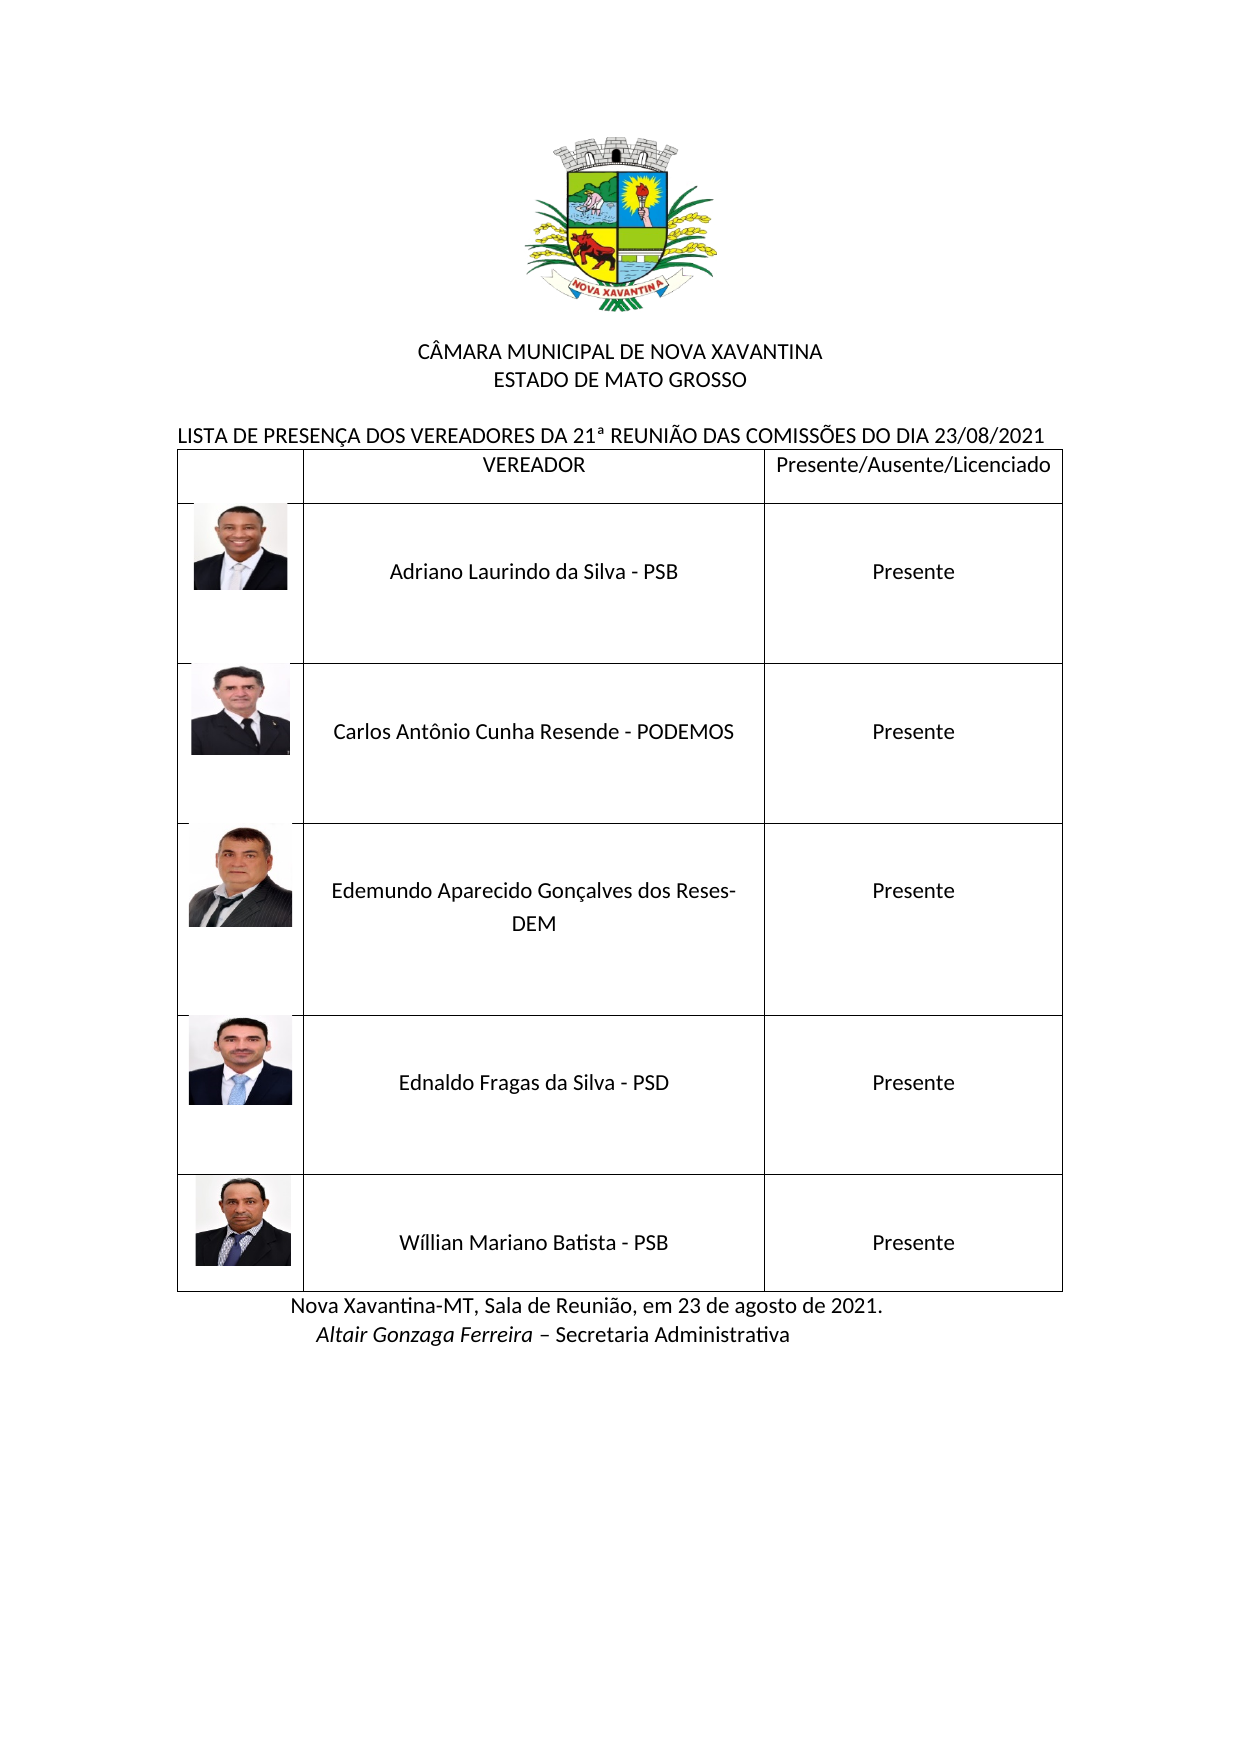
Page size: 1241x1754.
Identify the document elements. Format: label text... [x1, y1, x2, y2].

picture [523, 137, 717, 312]
table_cell [178, 504, 303, 663]
table_header Presente/Ausente/Licenciado [765, 450, 1062, 503]
table_header [178, 450, 303, 503]
text ESTADO DE MATO GROSSO [177, 365, 1063, 393]
table_cell [178, 1016, 303, 1174]
table_cell Presente [765, 504, 1062, 663]
table_cell Presente [765, 1175, 1062, 1291]
table_cell Carlos Antônio Cunha Resende - PODEMOS [304, 664, 764, 822]
table_cell Presente [765, 664, 1062, 822]
text Nova Xavantina-MT, Sala de Reunião, em 23 de agosto de 2021. [177, 1292, 1063, 1320]
text Altair Gonzaga Ferreira – Secretaria Administrativa [177, 1320, 1063, 1348]
text CÂMARA MUNICIPAL DE NOVA XAVANTINA [177, 337, 1063, 365]
table_cell Presente [765, 1016, 1062, 1174]
table_cell [178, 824, 303, 1014]
table_cell [178, 664, 303, 822]
picture [188, 823, 293, 927]
picture [188, 1015, 293, 1105]
text LISTA DE PRESENÇA DOS VEREADORES DA 21ª REUNIÃO DAS COMISSÕES DO DIA 23/08/2021 [177, 421, 1063, 449]
table_header VEREADOR [304, 450, 764, 503]
table_cell Ednaldo Fragas da Silva - PSD [304, 1016, 764, 1174]
table_cell Edemundo Aparecido Gonçalves dos Reses-DEM [304, 824, 764, 1014]
table_cell Adriano Laurindo da Silva - PSB [304, 504, 764, 663]
table_cell [178, 1175, 303, 1291]
table_cell Wíllian Mariano Batista - PSB [304, 1175, 764, 1291]
table_cell Presente [765, 824, 1062, 1014]
picture [191, 663, 290, 755]
picture [193, 503, 288, 590]
picture [195, 1175, 291, 1266]
